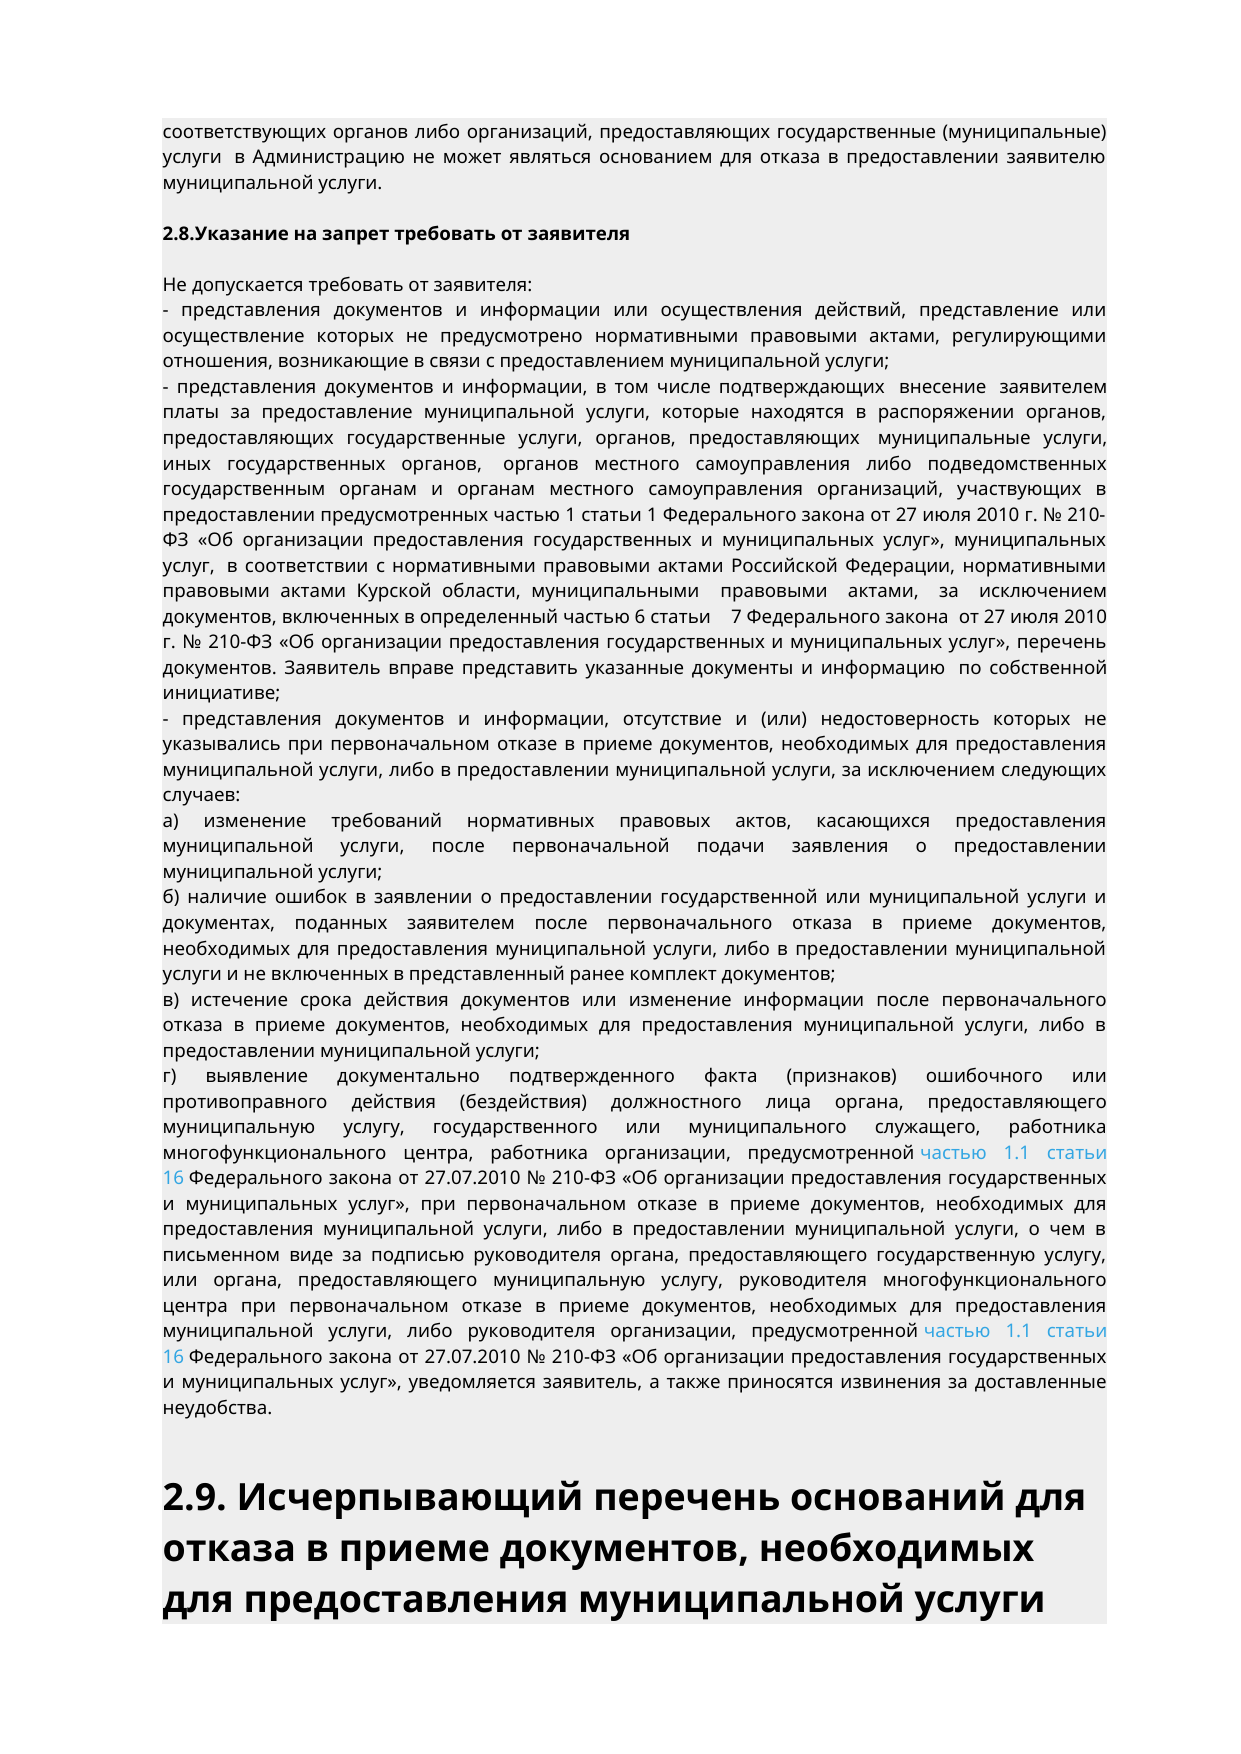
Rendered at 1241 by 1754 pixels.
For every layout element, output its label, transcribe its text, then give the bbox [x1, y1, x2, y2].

text г) выявление документально подтвержденного факта (признаков) ошибочного или противоправного действия (бездействия) должностного лица органа, предоставляющего муниципальную услугу, государственного или муниципального служащего, работника многофункционального центра, работника организации, предусмотренной частью 1.1 статьи 16 Федерального закона от 27.07.2010 № 210-ФЗ «Об организации предоставления государственных и муниципальных услуг», при первоначальном отказе в приеме документов, необходимых для предоставления муниципальной услуги, либо в предоставлении муниципальной услуги, о чем в письменном виде за подписью руководителя органа, предоставляющего государственную услугу, или органа, предоставляющего муниципальную услугу, руководителя многофункционального центра при первоначальном отказе в приеме документов, необходимых для предоставления муниципальной услуги, либо руководителя организации, предусмотренной частью 1.1 статьи 16 Федерального закона от 27.07.2010 № 210-ФЗ «Об организации предоставления государственных и муниципальных услуг», уведомляется заявитель, а также приносятся извинения за доставленные неудобства. [162, 1062, 1107, 1420]
text в) истечение срока действия документов или изменение информации после первоначального отказа в приеме документов, необходимых для предоставления муниципальной услуги, либо в предоставлении муниципальной услуги; [162, 986, 1107, 1062]
text б) наличие ошибок в заявлении о предоставлении государственной или муниципальной услуги и документах, поданных заявителем после первоначального отказа в приеме документов, необходимых для предоставления муниципальной услуги, либо в предоставлении муниципальной услуги и не включенных в представленный ранее комплект документов; [162, 884, 1107, 986]
text - представления документов и информации или осуществления действий, представление или осуществление которых не предусмотрено нормативными правовыми актами, регулирующими отношения, возникающие в связи с предоставлением муниципальной услуги; [162, 297, 1107, 373]
text а) изменение требований нормативных правовых актов, касающихся предоставления муниципальной услуги, после первоначальной подачи заявления о предоставлении муниципальной услуги; [162, 807, 1107, 884]
text Не допускается требовать от заявителя: [162, 271, 1107, 297]
text - представления документов и информации, в том числе подтверждающих внесение заявителем платы за предоставление муниципальной услуги, которые находятся в распоряжении органов, предоставляющих государственные услуги, органов, предоставляющих муниципальные услуги, иных государственных органов, органов местного самоуправления либо подведомственных государственным органам и органам местного самоуправления организаций, участвующих в предоставлении предусмотренных частью 1 статьи 1 Федерального закона от 27 июля 2010 г. № 210-ФЗ «Об организации предоставления государственных и муниципальных услуг», муниципальных услуг, в соответствии с нормативными правовыми актами Российской Федерации, нормативными правовыми актами Курской области, муниципальными правовыми актами, за исключением документов, включенных в определенный частью 6 статьи 7 Федерального закона от 27 июля 2010 г. № 210-ФЗ «Об организации предоставления государственных и муниципальных услуг», перечень документов. Заявитель вправе представить указанные документы и информацию по собственной инициативе; [162, 373, 1107, 705]
text 2.8.Указание на запрет требовать от заявителя [162, 220, 1107, 246]
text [162, 118, 1107, 195]
text 2.9. Исчерпывающий перечень оснований для отказа в приеме документов, необходимых для предоставления муниципальной услуги [162, 1471, 1107, 1624]
text - представления документов и информации, отсутствие и (или) недостоверность которых не указывались при первоначальном отказе в приеме документов, необходимых для предоставления муниципальной услуги, либо в предоставлении муниципальной услуги, за исключением следующих случаев: [162, 705, 1107, 807]
